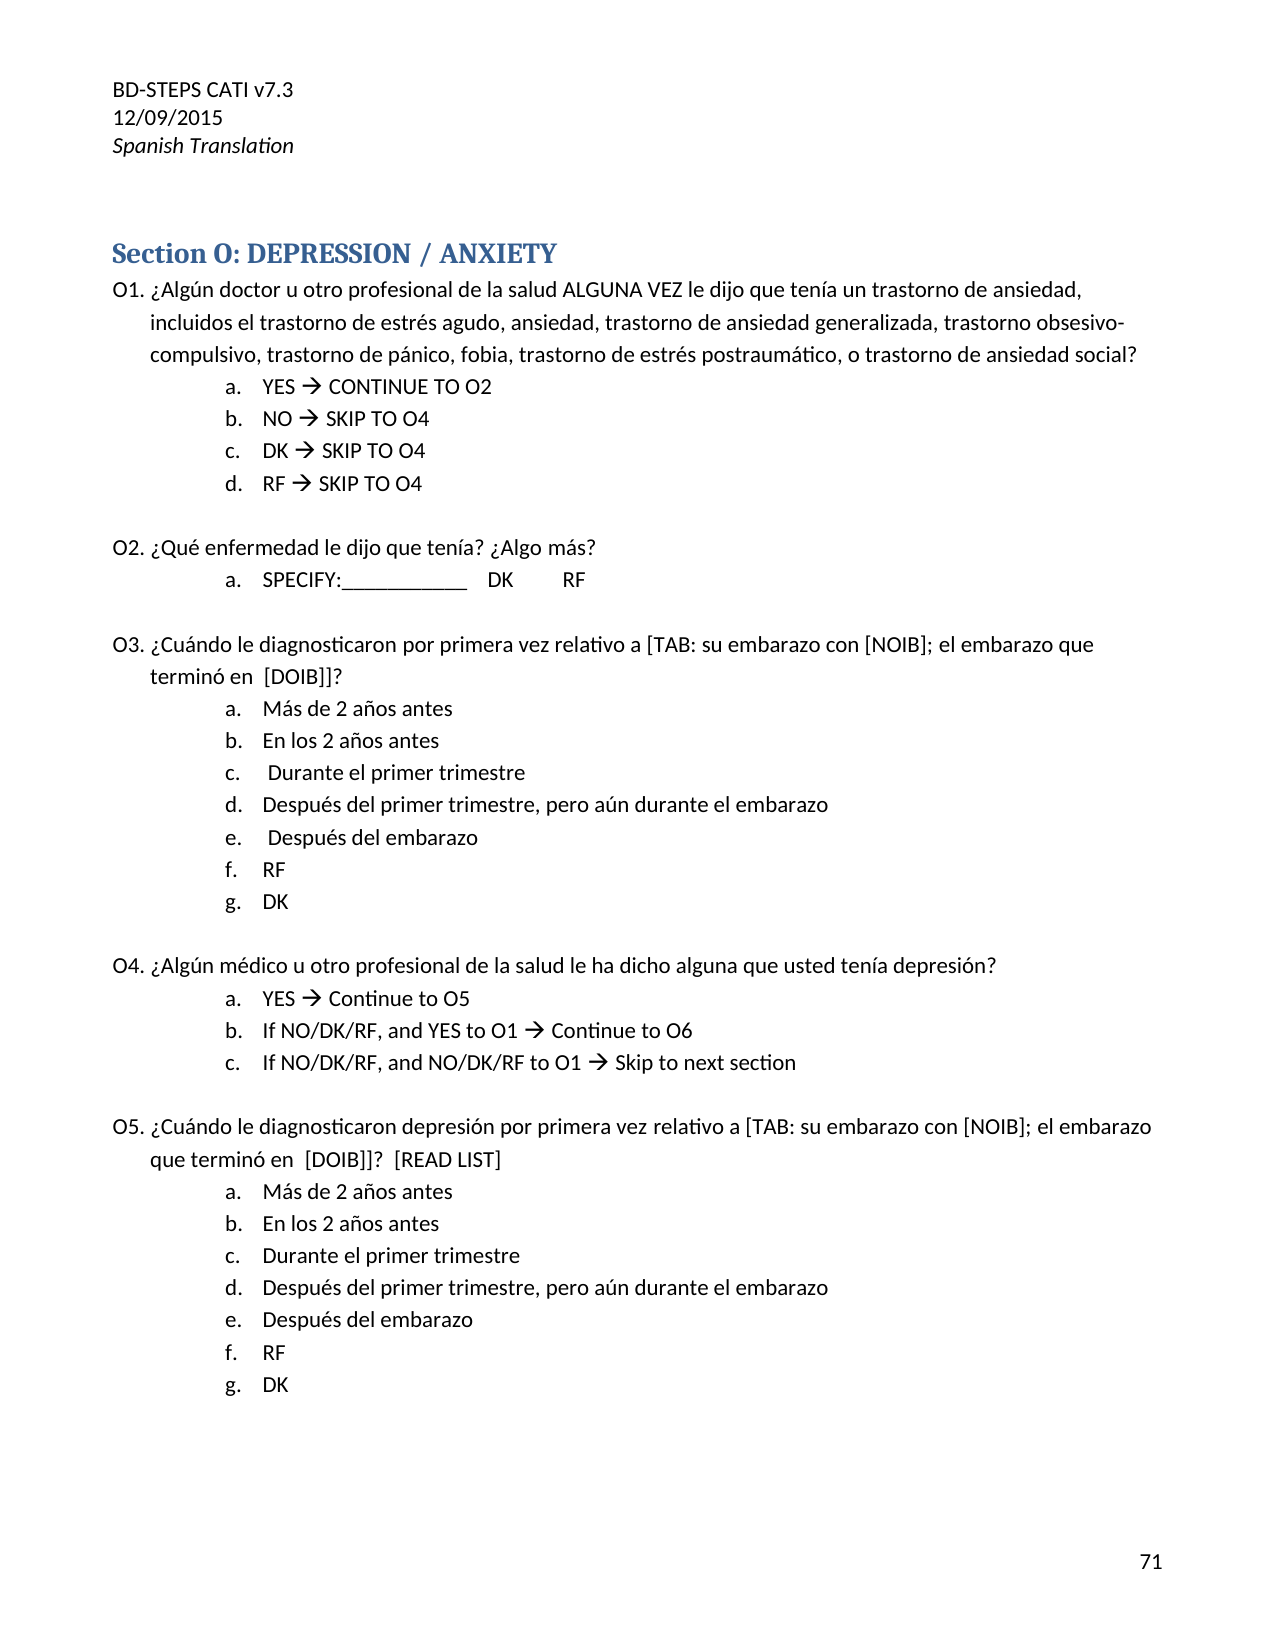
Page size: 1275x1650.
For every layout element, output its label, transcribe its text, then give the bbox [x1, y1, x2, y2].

list Más de 2 años antes [225, 694, 1162, 722]
list NO SKIP TO O4 [225, 404, 1162, 432]
list En los 2 años antes [225, 726, 1162, 754]
list Después del primer trimestre, pero aún durante el embarazo [225, 791, 1162, 819]
list Después del embarazo [225, 823, 1162, 851]
list If NO/DK/RF, and NO/DK/RF to O1 Skip to next section [225, 1048, 1162, 1076]
list DK [225, 1370, 1162, 1398]
list O4. ¿Algún médico u otro profesional de la salud le ha dicho alguna que usted tenía depresión? [112, 952, 1162, 979]
list Más de 2 años antes [225, 1177, 1162, 1205]
list O2. ¿Qué enfermedad le dijo que tenía? ¿Algo más? [112, 533, 1162, 561]
list O1. ¿Algún doctor u otro profesional de la salud ALGUNA VEZ le dijo que tenía un trastorno de ansiedad, incluidos el trastorno de estrés agudo, ansiedad, trastorno de ansiedad generalizada, trastorno obsesivo-compulsivo, trastorno de pánico, fobia, trastorno de estrés postraumático, o trastorno de ansiedad social? [112, 276, 1162, 368]
list Durante el primer trimestre [225, 758, 1162, 786]
list Después del embarazo [225, 1306, 1162, 1334]
list RF [225, 1338, 1162, 1366]
list Después del primer trimestre, pero aún durante el embarazo [225, 1273, 1162, 1301]
list En los 2 años antes [225, 1209, 1162, 1237]
list YES Continue to O5 [225, 984, 1162, 1012]
subtitle Section O: DEPRESSION / ANXIETY [112, 237, 1162, 271]
list O3. ¿Cuándo le diagnosticaron por primera vez relativo a [TAB: su embarazo con [NOIB]; el embarazo que terminó en [DOIB]]? [112, 630, 1162, 690]
list YES CONTINUE TO O2 [225, 372, 1162, 400]
list DK [225, 887, 1162, 915]
list RF SKIP TO O4 [225, 469, 1162, 529]
list O5. ¿Cuándo le diagnosticaron depresión por primera vez relativo a [TAB: su embarazo con [NOIB]; el embarazo que terminó en [DOIB]]? [READ LIST] [112, 1112, 1162, 1173]
list If NO/DK/RF, and YES to O1 Continue to O6 [225, 1016, 1162, 1044]
list Durante el primer trimestre [225, 1241, 1162, 1269]
list RF [225, 855, 1162, 883]
list SPECIFY:___________ DK RF [225, 565, 1162, 593]
list DK SKIP TO O4 [225, 437, 1162, 464]
